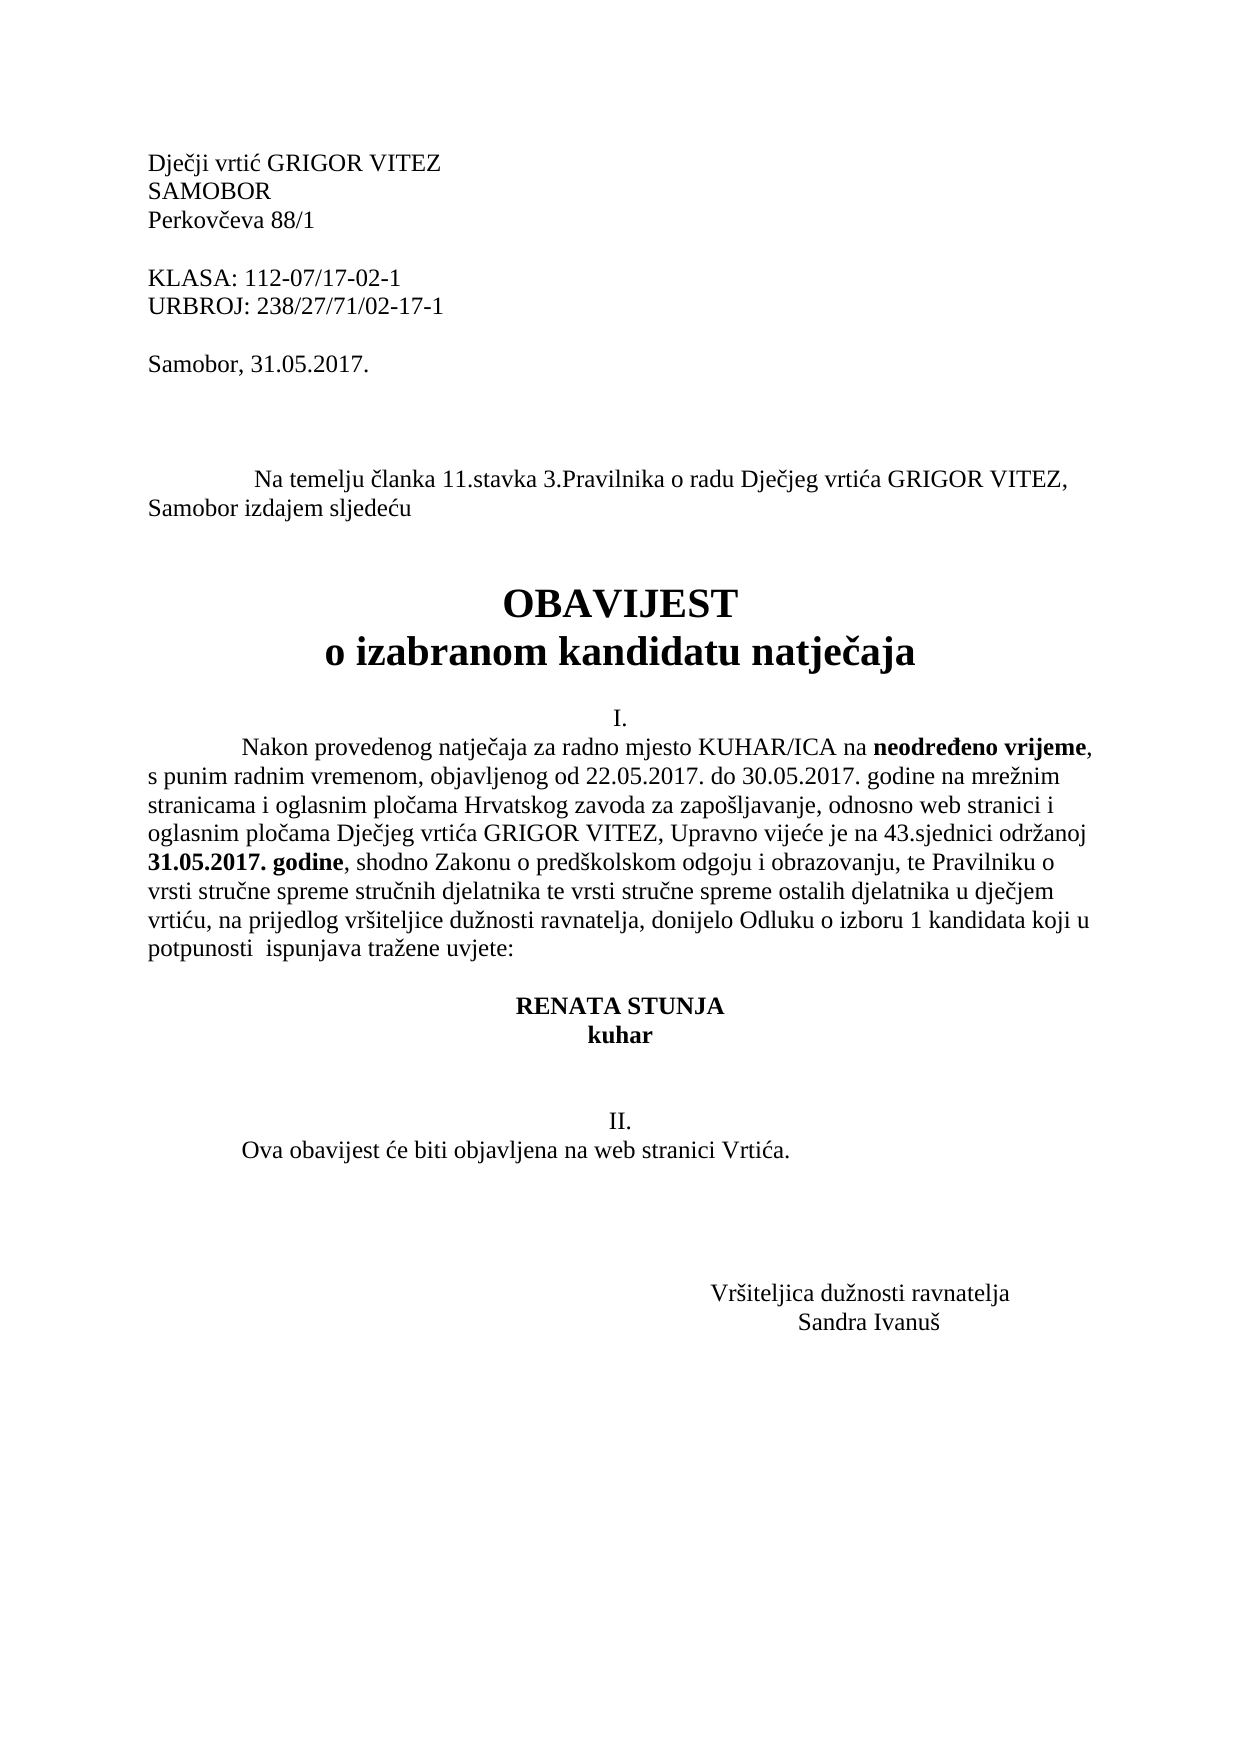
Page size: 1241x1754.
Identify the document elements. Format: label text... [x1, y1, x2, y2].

text II. [148, 1106, 1093, 1135]
text o izabranom kandidatu natječaja [148, 627, 1093, 675]
text I. [148, 703, 1093, 732]
text Na temelju članka 11.stavka 3.Pravilnika o radu Dječjeg vrtića GRIGOR VITEZ, Samobor izdajem sljedeću [148, 464, 1093, 521]
text Nakon provedenog natječaja za radno mjesto KUHAR/ICA na neodređeno vrijeme, s punim radnim vremenom, objavljenog od 22.05.2017. do 30.05.2017. godine na mrežnim stranicama i oglasnim pločama Hrvatskog zavoda za zapošljavanje, odnosno web stranici i oglasnim pločama Dječjeg vrtića GRIGOR VITEZ, Upravno vijeće je na 43.sjednici održanoj 31.05.2017. godine, shodno Zakonu o predškolskom odgoju i obrazovanju, te Pravilniku o vrsti stručne spreme stručnih djelatnika te vrsti stručne spreme ostalih djelatnika u dječjem vrtiću, na prijedlog vršiteljice dužnosti ravnatelja, donijelo Odluku o izboru 1 kandidata koji u potpunosti ispunjava tražene uvjete: [148, 732, 1093, 962]
text URBROJ: 238/27/71/02-17-1 [148, 291, 1093, 320]
text Sandra Ivanuš [148, 1307, 1093, 1336]
text Dječji vrtić GRIGOR VITEZ SAMOBOR [148, 148, 1093, 205]
text Ova obavijest će biti objavljena na web stranici Vrtića. [148, 1135, 1093, 1163]
text Samobor, 31.05.2017. [148, 349, 1093, 378]
text kuhar [148, 1020, 1093, 1048]
text Vršiteljica dužnosti ravnatelja [148, 1278, 1093, 1307]
text KLASA: 112-07/17-02-1 [148, 263, 1093, 291]
text RENATA STUNJA [148, 991, 1093, 1020]
text OBAVIJEST [148, 579, 1093, 627]
text Perkovčeva 88/1 [148, 205, 1093, 234]
